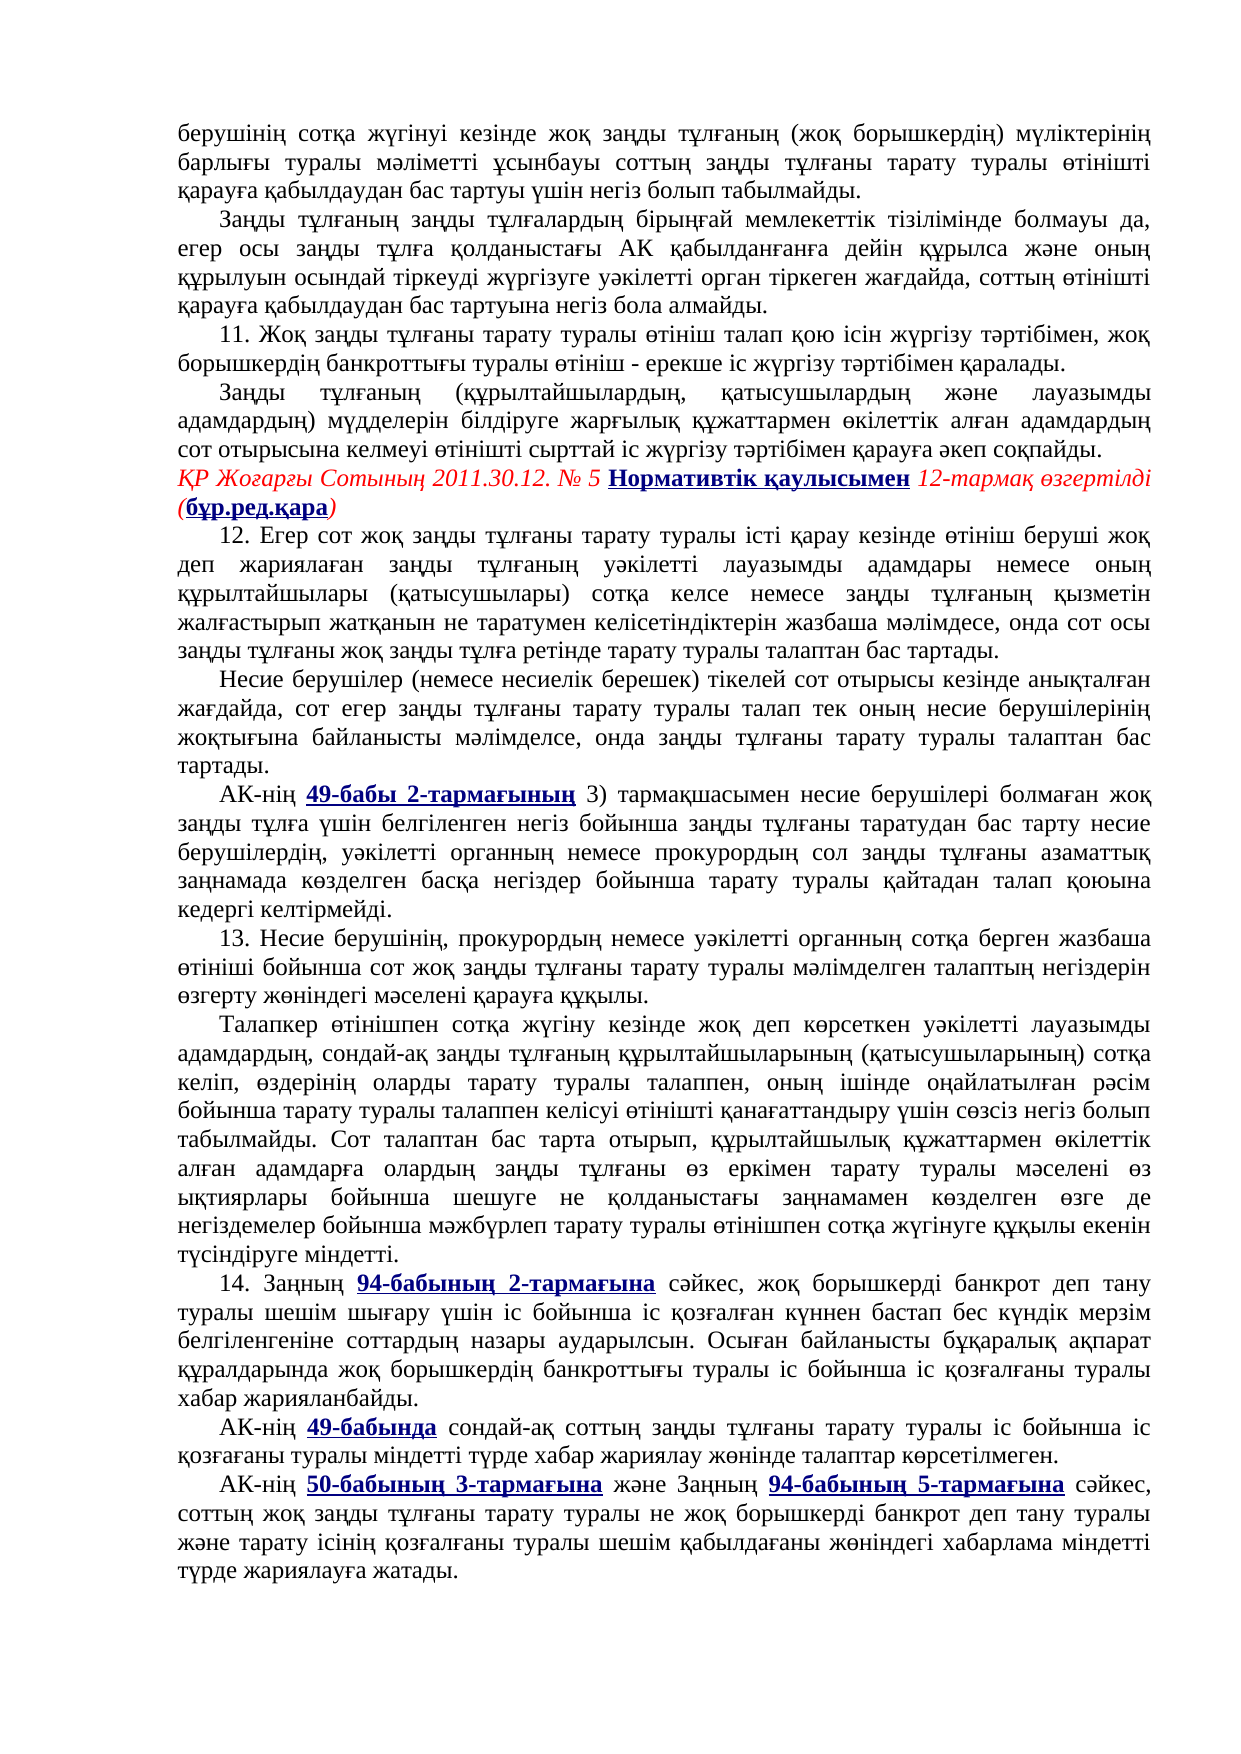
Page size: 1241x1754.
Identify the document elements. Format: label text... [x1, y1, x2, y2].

text АК-нің 49-бабында сондай-ақ соттың заңды тұлғаны тарату туралы іс бойынша іс қозғағаны туралы міндетті түрде хабар жариялау жөнінде талаптар көрсетілмеген. [177, 1412, 1152, 1469]
text 12. Егер сот жоқ заңды тұлғаны тарату туралы істі қарау кезінде өтініш беруші жоқ деп жариялаған заңды тұлғаның уәкілетті лауазымды адамдары немесе оның құрылтайшылары (қатысушылары) сотқа келсе немесе заңды тұлғаның қызметін жалғастырып жатқанын не таратумен келісетіндіктерін жазбаша мәлімдесе, онда сот осы заңды тұлғаны жоқ заңды тұлға ретінде тарату туралы талаптан бас тартады. [177, 521, 1152, 664]
text Несие берушілер (немесе несиелік берешек) тікелей сот отырысы кезінде анықталған жағдайда, сот егер заңды тұлғаны тарату туралы талап тек оның несие берушілерінің жоқтығына байланысты мәлімделсе, онда заңды тұлғаны тарату туралы талаптан бас тартады. [177, 664, 1152, 779]
text 11. Жоқ заңды тұлғаны тарату туралы өтініш талап қою ісін жүргізу тәртібімен, жоқ борышкердің банкроттығы туралы өтініш - ерекше іс жүргізу тәртібімен қаралады. [177, 319, 1152, 377]
text ҚР Жоғарғы Сотының 2011.30.12. № 5 Нормативтік қаулысымен 12-тармақ өзгертілді (бұр.ред.қара) [177, 463, 1152, 521]
text АК-нің 49-бабы 2-тармағының 3) тармақшасымен несие берушілері болмаған жоқ заңды тұлға үшін белгіленген негіз бойынша заңды тұлғаны таратудан бас тарту несие берушілердің, уәкілетті органның немесе прокурордың сол заңды тұлғаны азаматтық заңнамада көзделген басқа негіздер бойынша тарату туралы қайтадан талап қоюына кедергі келтірмейді. [177, 779, 1152, 923]
text Заңды тұлғаның заңды тұлғалардың бірыңғай мемлекеттік тізілімінде болмауы да, егер осы заңды тұлға қолданыстағы АК қабылданғанға дейін құрылса және оның құрылуын осындай тіркеуді жүргізуге уәкілетті орган тіркеген жағдайда, соттың өтінішті қарауға қабылдаудан бас тартуына негіз бола алмайды. [177, 204, 1152, 319]
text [177, 118, 1152, 204]
text Заңды тұлғаның (құрылтайшылардың, қатысушылардың және лауазымды адамдардың) мүдделерін білдіруге жарғылық құжаттармен өкілеттік алған адамдардың сот отырысына келмеуі өтінішті сырттай іс жүргізу тәртібімен қарауға әкеп соқпайды. [177, 377, 1152, 463]
text Талапкер өтінішпен сотқа жүгіну кезінде жоқ деп көрсеткен уәкілетті лауазымды адамдардың, сондай-ақ заңды тұлғаның құрылтайшыларының (қатысушыларының) сотқа келіп, өздерінің оларды тарату туралы талаппен, оның ішінде оңайлатылған рәсім бойынша тарату туралы талаппен келісуі өтінішті қанағаттандыру үшін сөзсіз негіз болып табылмайды. Сот талаптан бас тарта отырып, құрылтайшылық құжаттармен өкілеттік алған адамдарға олардың заңды тұлғаны өз еркімен тарату туралы мәселені өз ықтиярлары бойынша шешуге не қолданыстағы заңнамамен көзделген өзге де негіздемелер бойынша мәжбүрлеп тарату туралы өтінішпен сотқа жүгінуге құқылы екенін түсіндіруге міндетті. [177, 1009, 1152, 1268]
text 13. Несие берушінің, прокурордың немесе уәкілетті органның сотқа берген жазбаша өтініші бойынша сот жоқ заңды тұлғаны тарату туралы мәлімделген талаптың негіздерін өзгерту жөніндегі мәселені қарауға құқылы. [177, 923, 1152, 1009]
text 14. Заңның 94-бабының 2-тармағына сәйкес, жоқ борышкерді банкрот деп тану туралы шешім шығару үшін іс бойынша іс қозғалған күннен бастап бес күндік мерзім белгіленгеніне соттардың назары аударылсын. Осыған байланысты бұқаралық ақпарат құралдарында жоқ борышкердің банкроттығы туралы іс бойынша іс қозғалғаны туралы хабар жарияланбайды. [177, 1268, 1152, 1412]
text АК-нің 50-бабының 3-тармағына және Заңның 94-бабының 5-тармағына сәйкес, соттың жоқ заңды тұлғаны тарату туралы не жоқ борышкерді банкрот деп тану туралы және тарату ісінің қозғалғаны туралы шешім қабылдағаны жөніндегі хабарлама міндетті түрде жариялауға жатады. [177, 1469, 1152, 1584]
